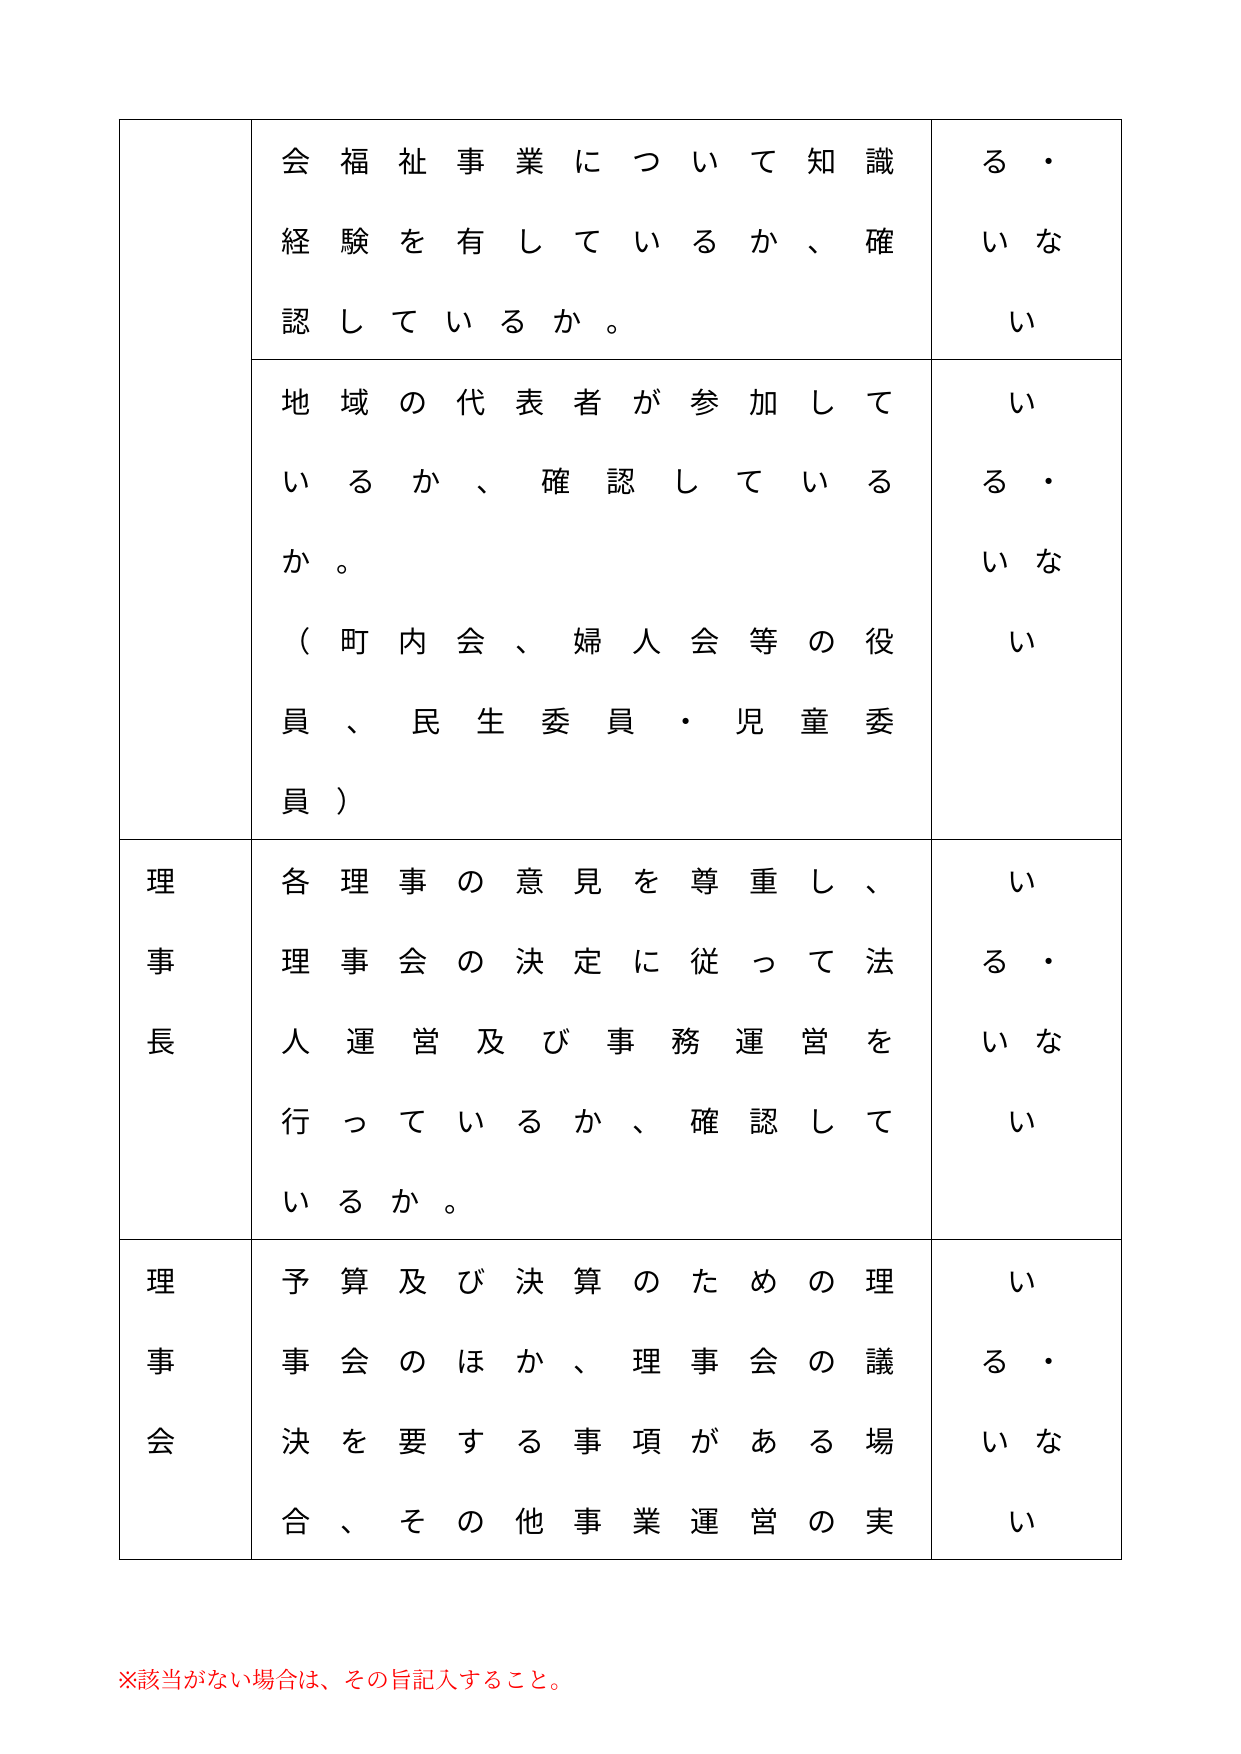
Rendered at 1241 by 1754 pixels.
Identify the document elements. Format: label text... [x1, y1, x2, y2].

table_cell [252, 120, 931, 359]
table_cell いる・いない [932, 360, 1121, 839]
table_cell いる・いない [932, 120, 1121, 359]
table_cell いる・いない [932, 840, 1121, 1239]
table_cell 理事会 [120, 1240, 251, 1559]
table_cell 各理事の意見を尊重し、理事会の決定に従って法人運営及び事務運営を行っているか、確認しているか。 [252, 840, 931, 1239]
table_cell いる・いない [932, 1240, 1121, 1559]
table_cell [252, 1240, 931, 1559]
table_cell 地域の代表者が参加しているか、確認しているか。 （町内会、婦人会等の役員、民生委員・児童委員） [252, 360, 931, 839]
table_cell 理事長 [120, 840, 251, 1239]
